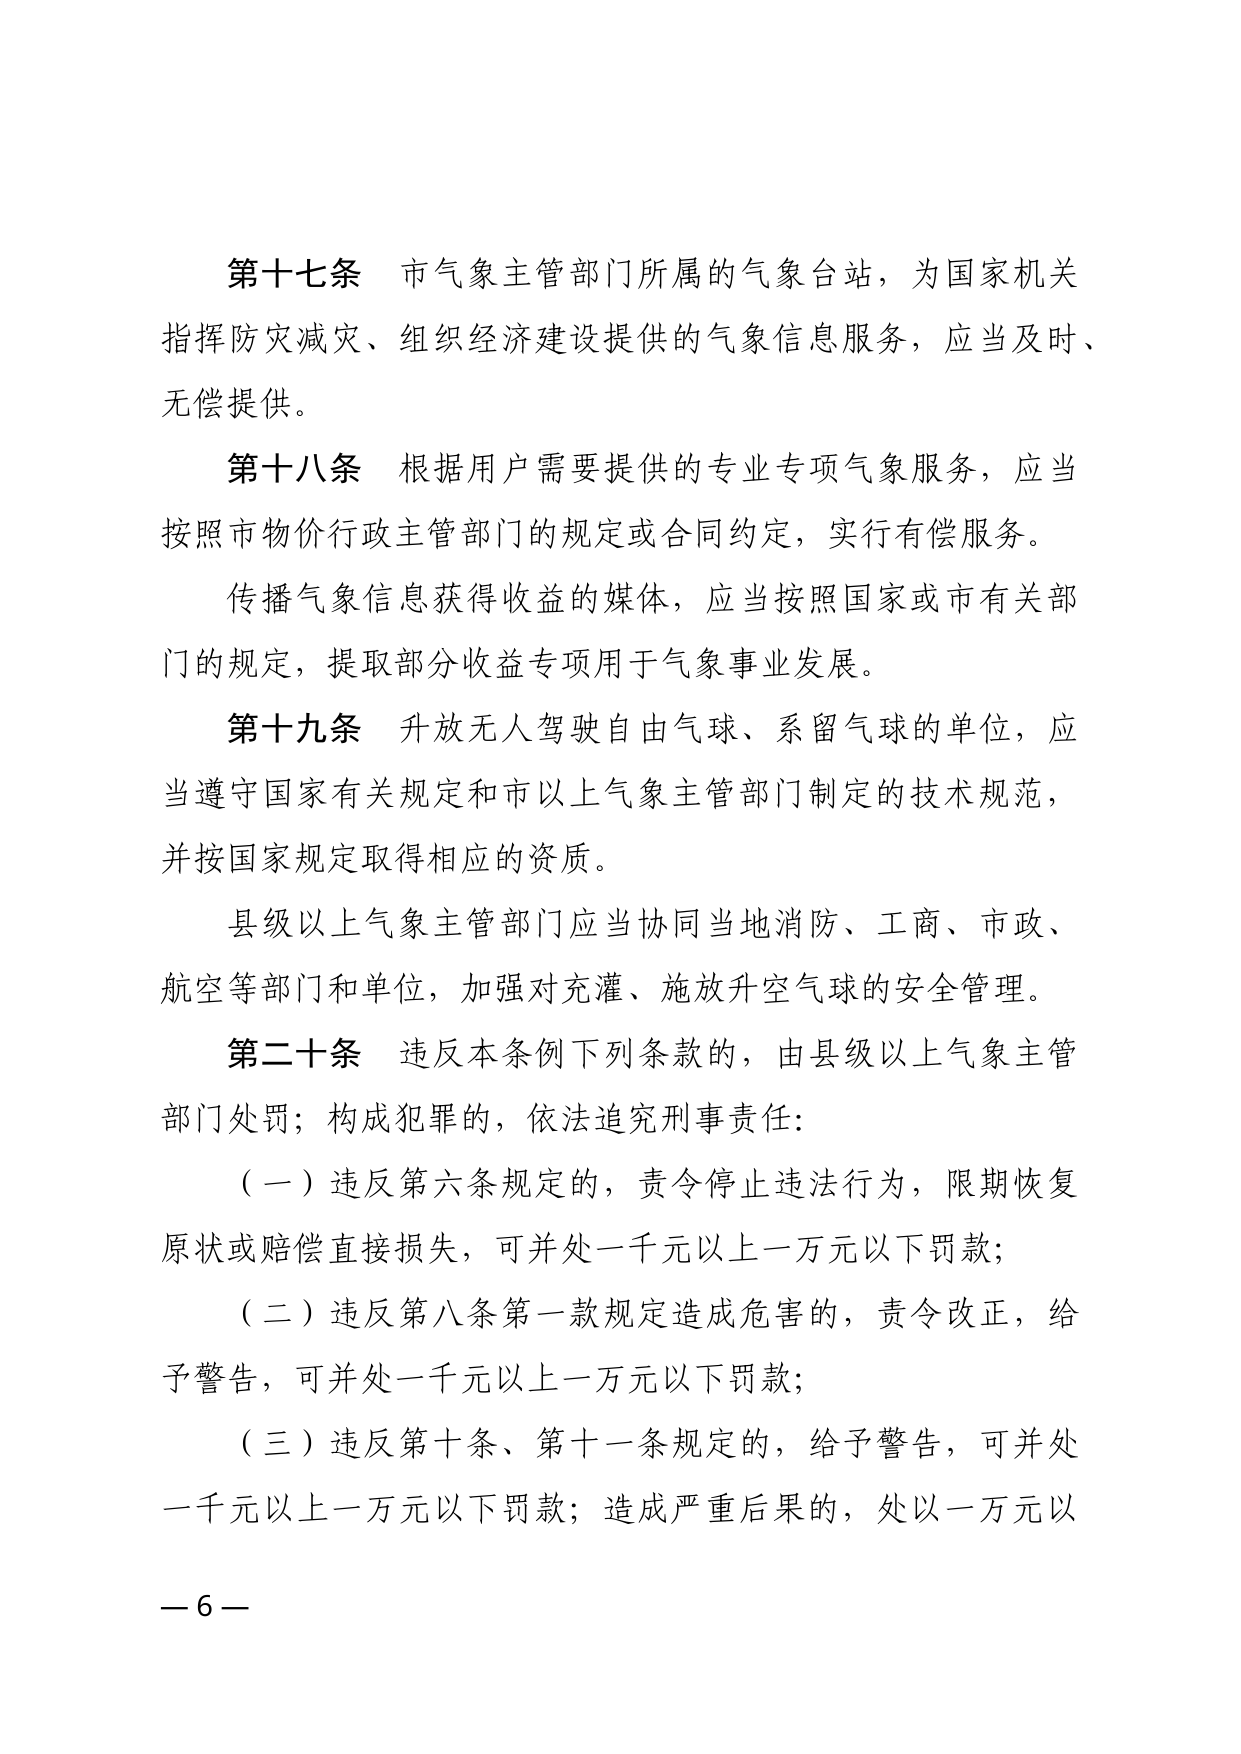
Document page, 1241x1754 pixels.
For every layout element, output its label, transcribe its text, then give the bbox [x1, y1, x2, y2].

text （二）违反第八条第一款规定造成危害的，责令改正，给予警告，可并处一千元以上一万元以下罚款； [159, 1279, 1081, 1409]
text 第二十条 违反本条例下列条款的，由县级以上气象主管部门处罚；构成犯罪的，依法追究刑事责任： [159, 1019, 1081, 1149]
text 第十八条 根据用户需要提供的专业专项气象服务，应当按照市物价行政主管部门的规定或合同约定，实行有偿服务。 [159, 434, 1081, 564]
text 传播气象信息获得收益的媒体，应当按照国家或市有关部门的规定，提取部分收益专项用于气象事业发展。 [159, 564, 1081, 694]
text 第十九条 升放无人驾驶自由气球、系留气球的单位，应当遵守国家有关规定和市以上气象主管部门制定的技术规范，并按国家规定取得相应的资质。 [159, 694, 1081, 889]
text 第十七条 市气象主管部门所属的气象台站，为国家机关指挥防灾减灾、组织经济建设提供的气象信息服务，应当及时、无偿提供。 [159, 239, 1081, 434]
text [159, 1409, 1081, 1539]
text （一）违反第六条规定的，责令停止违法行为，限期恢复原状或赔偿直接损失，可并处一千元以上一万元以下罚款； [159, 1149, 1081, 1279]
text 县级以上气象主管部门应当协同当地消防、工商、市政、航空等部门和单位，加强对充灌、施放升空气球的安全管理。 [159, 889, 1081, 1019]
